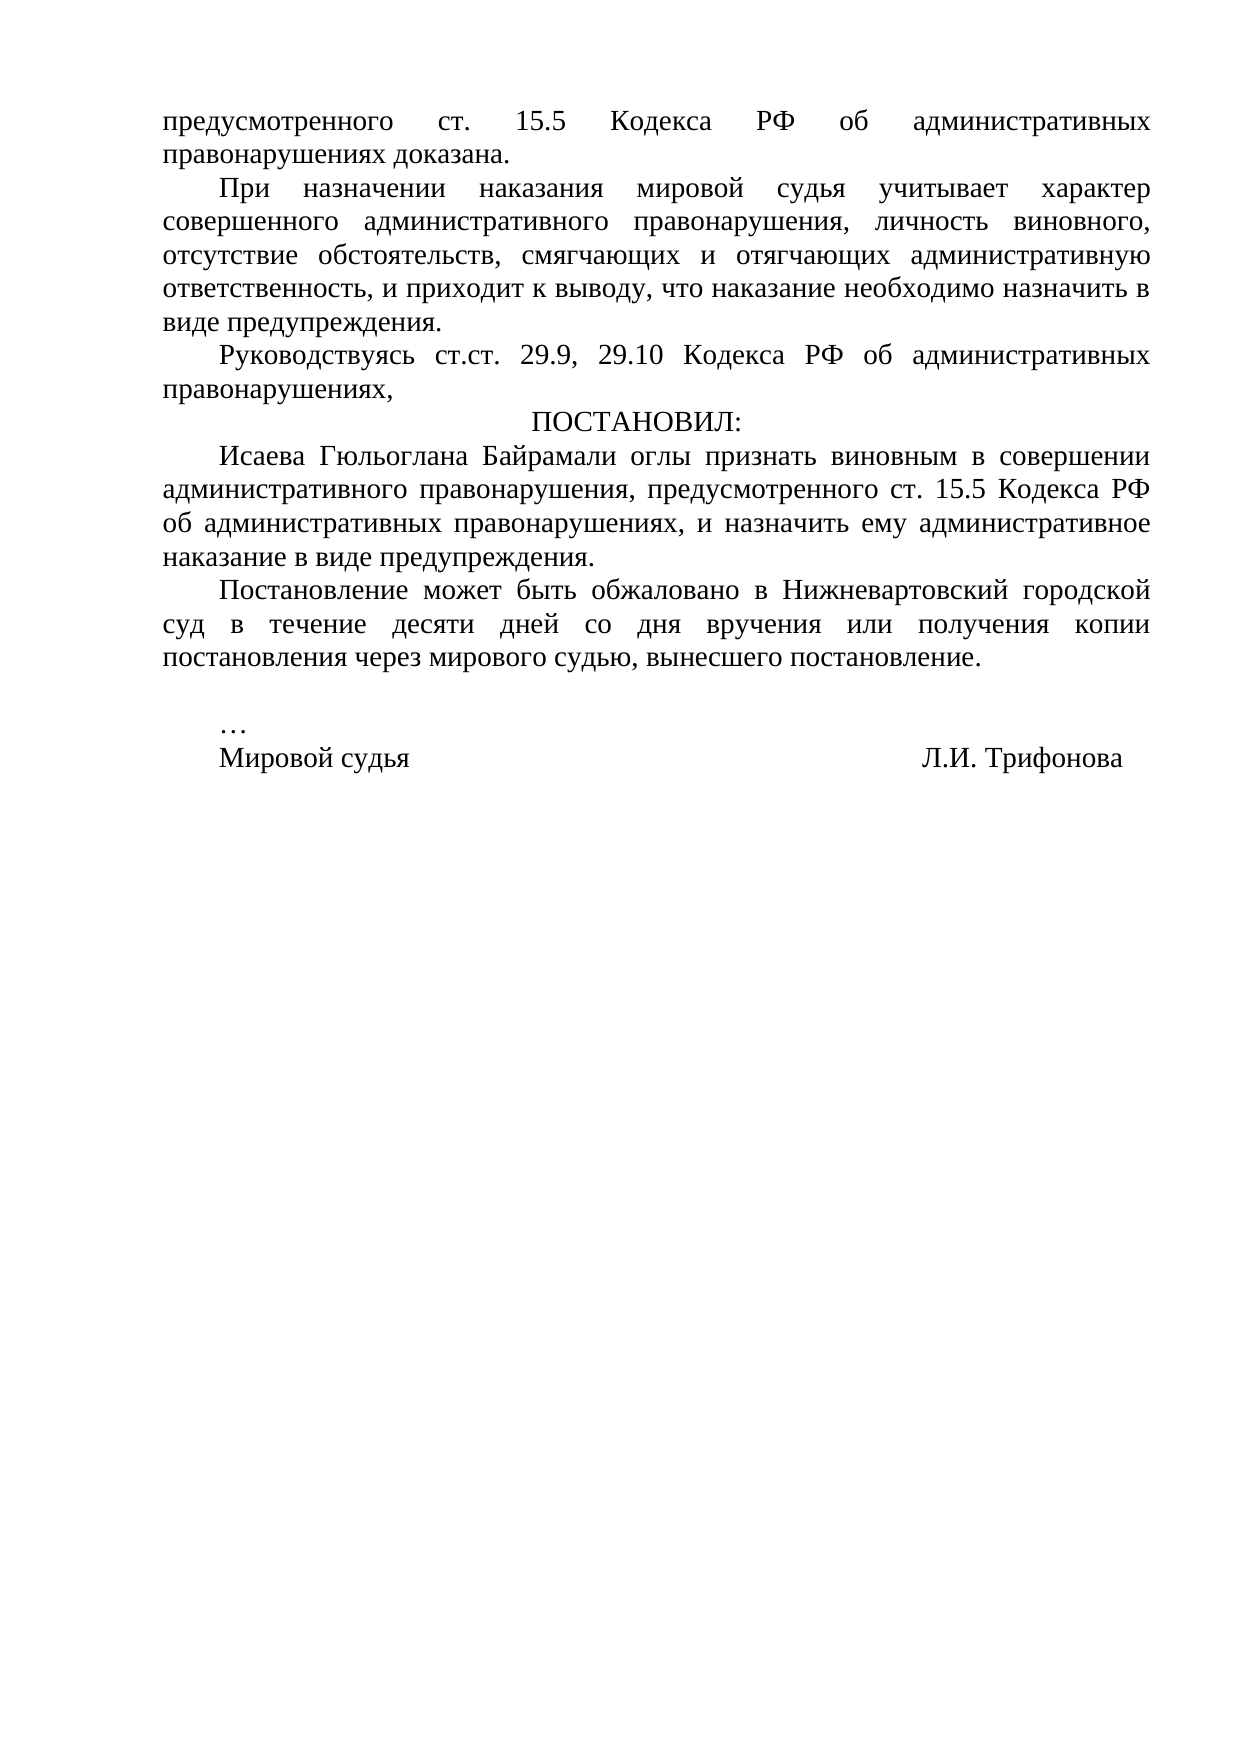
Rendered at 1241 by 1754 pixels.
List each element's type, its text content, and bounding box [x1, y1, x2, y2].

text При назначении наказания мировой судья учитывает характер совершенного административного правонарушения, личность виновного, отсутствие обстоятельств, смягчающих и отягчающих административную ответственность, и приходит к выводу, что наказание необходимо назначить в виде предупреждения. [162, 170, 1152, 337]
text ПОСТАНОВИЛ: [162, 404, 1152, 438]
text Постановление может быть обжаловано в Нижневартовский городской суд в течение десяти дней со дня вручения или получения копии постановления через мирового судью, вынесшего постановление. [162, 572, 1152, 673]
text Мировой судья Л.И. Трифонова [162, 740, 1152, 773]
text … [162, 706, 1152, 740]
text Руководствуясь ст.ст. 29.9, 29.10 Кодекса РФ об административных правонарушениях, [162, 337, 1152, 404]
text Исаева Гюльоглана Байрамали оглы признать виновным в совершении административного правонарушения, предусмотренного ст. 15.5 Кодекса РФ об административных правонарушениях, и назначить ему административное наказание в виде предупреждения. [162, 438, 1152, 572]
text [162, 103, 1152, 170]
